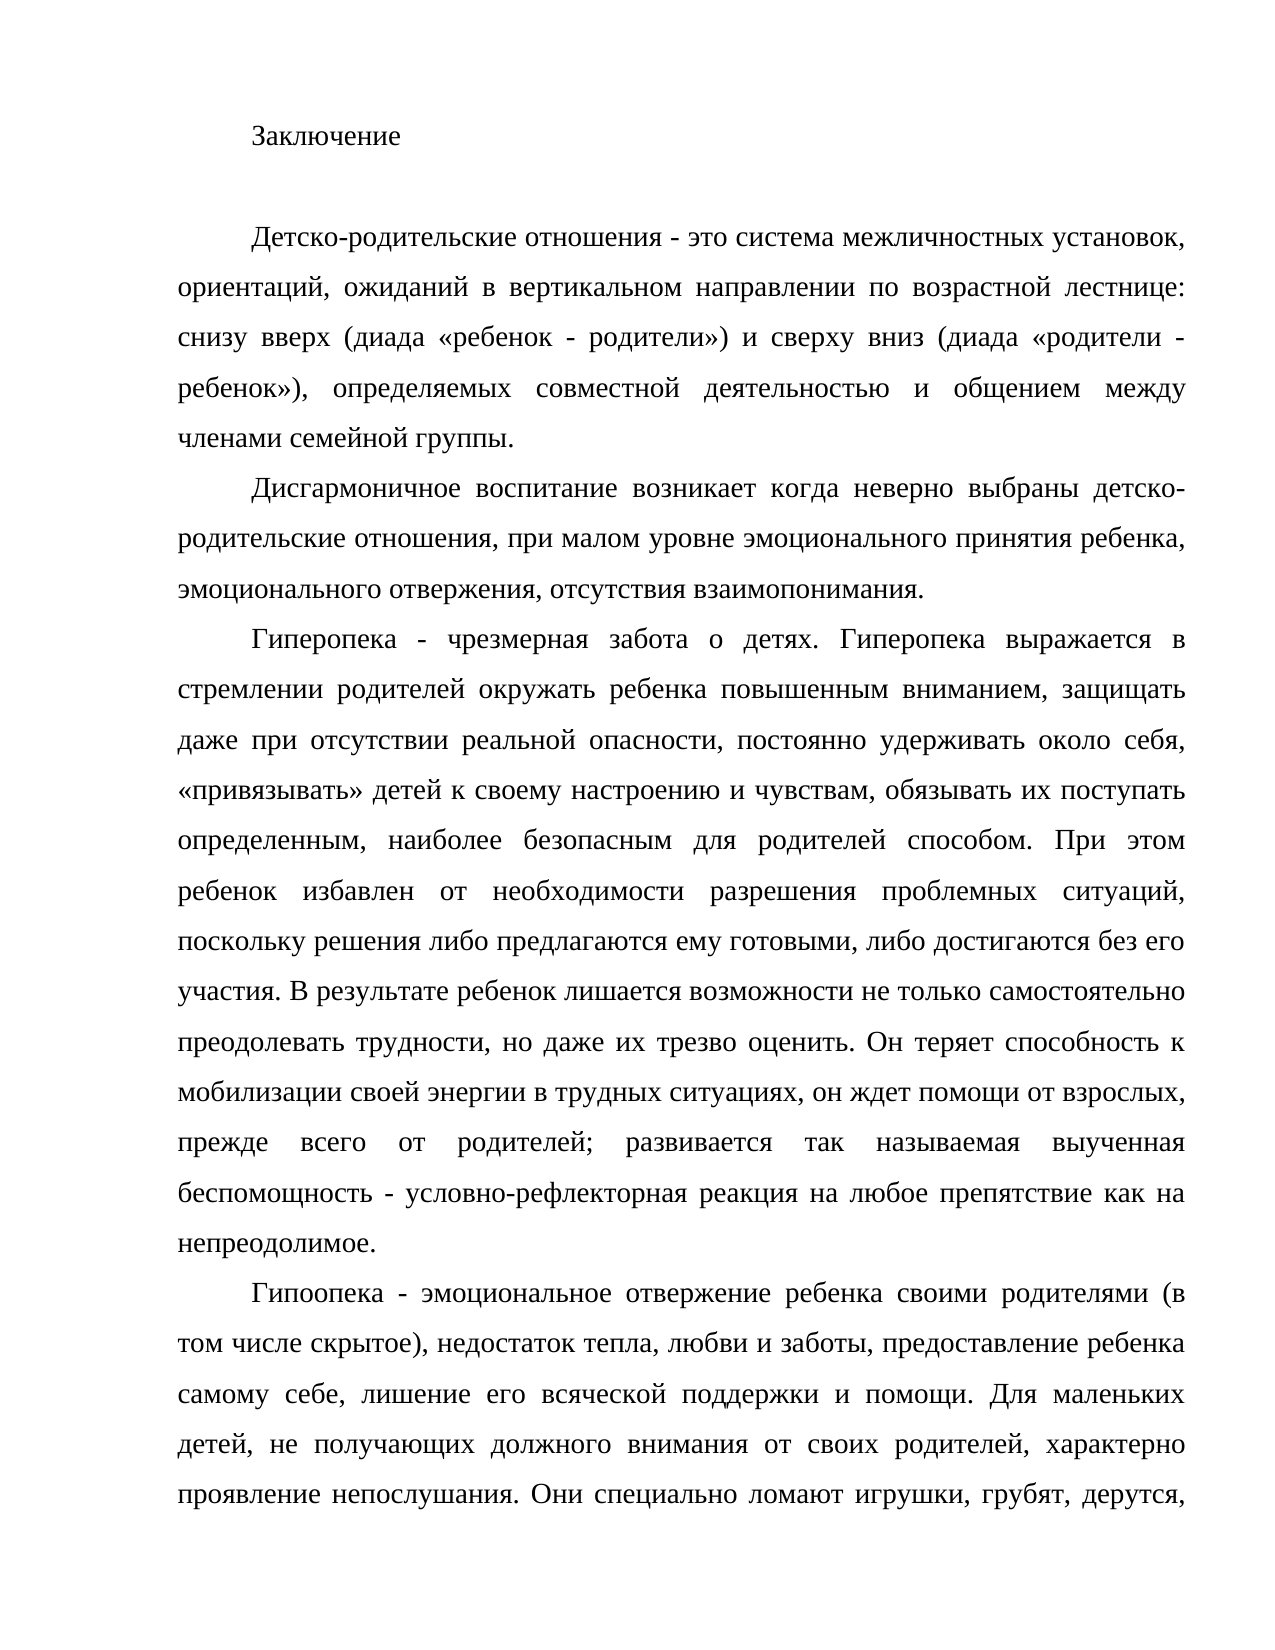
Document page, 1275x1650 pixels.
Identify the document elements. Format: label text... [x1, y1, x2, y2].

text Дисгармоничное воспитание возникает когда неверно выбраны детско-родительские отношения, при малом уровне эмоционального принятия ребенка, эмоционального отвержения, отсутствия взаимопонимания. [177, 470, 1186, 604]
text Заключение [177, 118, 1186, 152]
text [177, 1275, 1186, 1510]
text Детско-родительские отношения - это система межличностных установок, ориентаций, ожиданий в вертикальном направлении по возрастной лестнице: снизу вверх (диада «ребенок - родители») и сверху вниз (диада «родители - ребенок»), определяемых совместной деятельностью и общением между членами семейной группы. [177, 219, 1186, 453]
text Гиперопека - чрезмерная забота о детях. Гиперопека выражается в стремлении родителей окружать ребенка повышенным вниманием, защищать даже при отсутствии реальной опасности, постоянно удерживать около себя, «привязывать» детей к своему настроению и чувствам, обязывать их поступать определенным, наиболее безопасным для родителей способом. При этом ребенок избавлен от необходимости разрешения проблемных ситуаций, поскольку решения либо предлагаются ему готовыми, либо достигаются без его участия. В результате ребенок лишается возможности не только самостоятельно преодолевать трудности, но даже их трезво оценить. Он теряет способность к мобилизации своей энергии в трудных ситуациях, он ждет помощи от взрослых, прежде всего от родителей; развивается так называемая выученная беспомощность - условно-рефлекторная реакция на любое препятствие как на непреодолимое. [177, 621, 1186, 1258]
